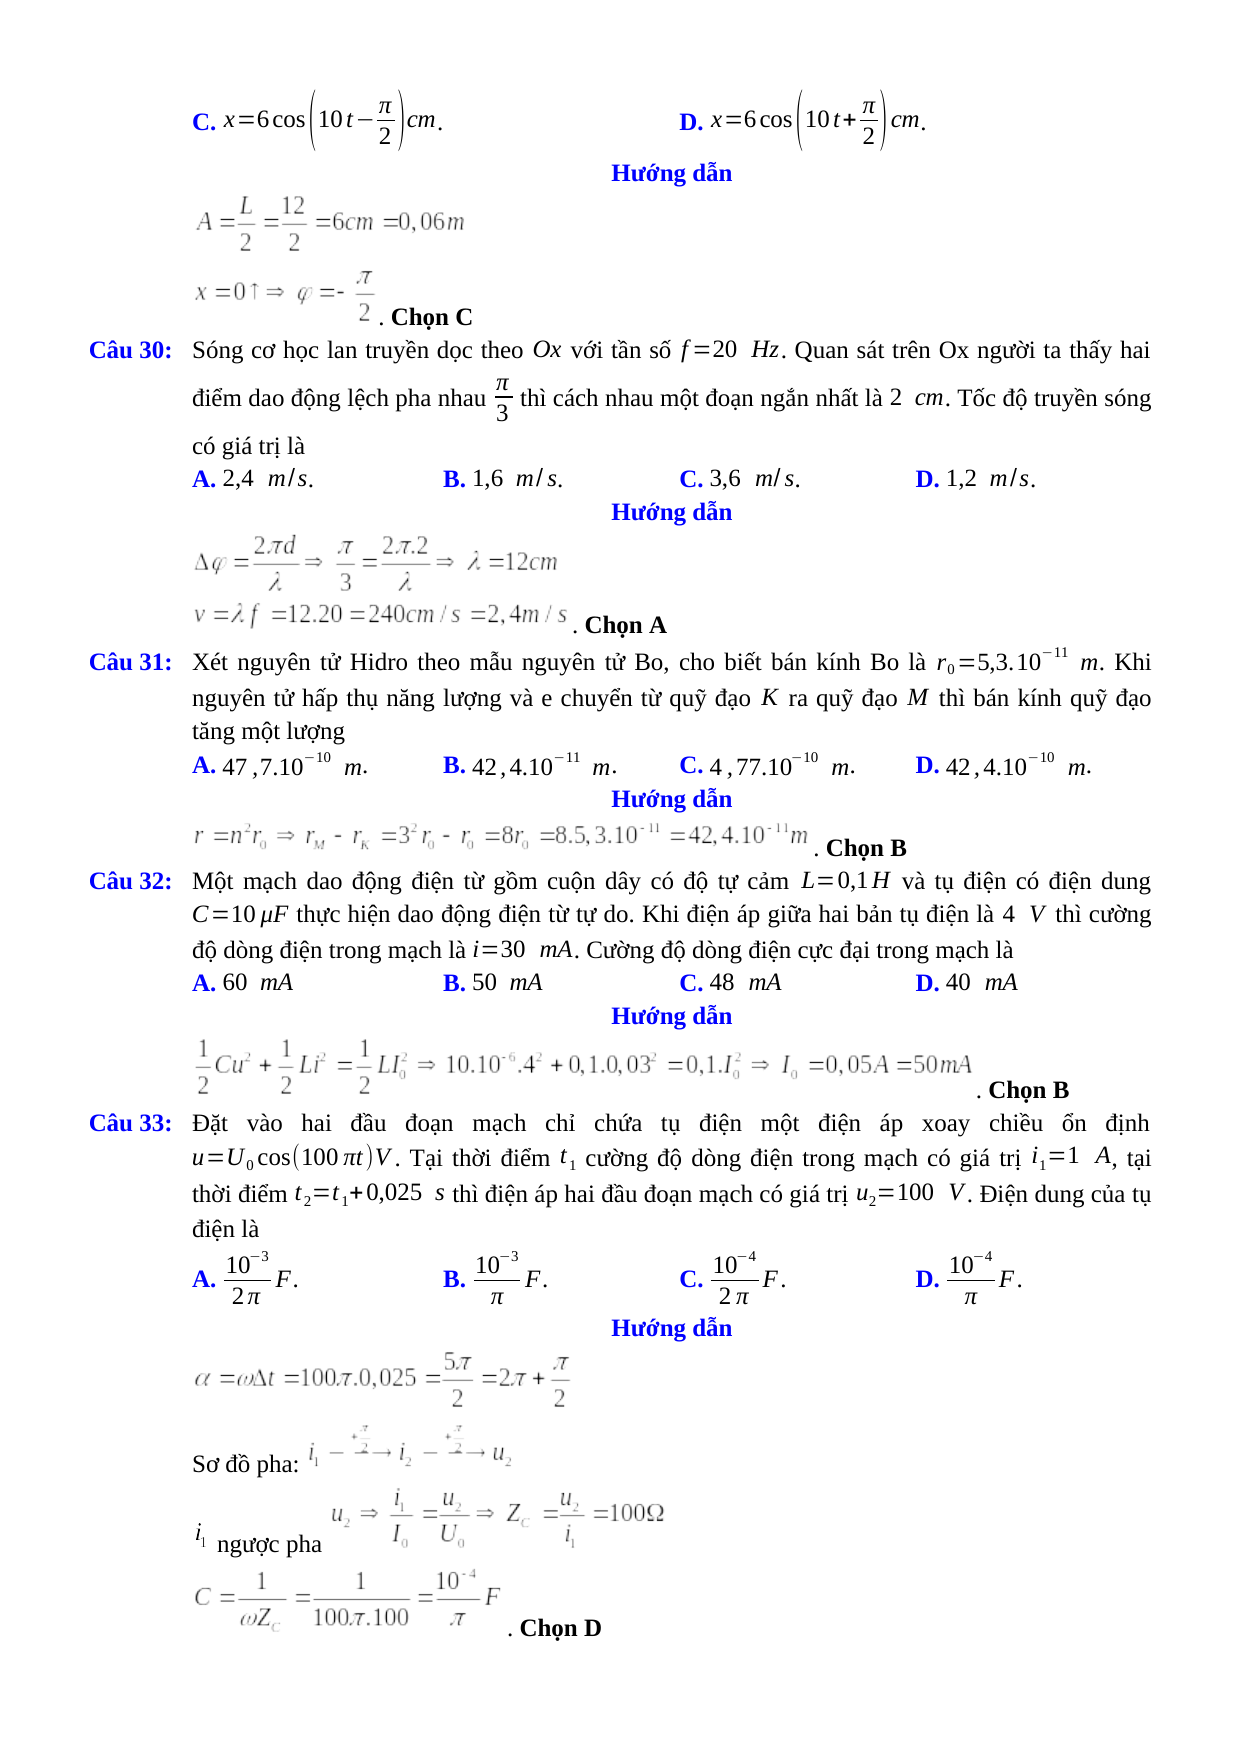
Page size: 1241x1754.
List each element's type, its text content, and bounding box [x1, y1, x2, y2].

text Câu 30: Sóng cơ học lan truyền dọc theo với tần số . Quan sát trên Ox người ta thấy hai điểm dao động lệch pha nhau thì cách nhau một đoạn ngắn nhất là . Tốc độ truyền sóng có giá trị là [88, 335, 1152, 460]
text . Chọn B [192, 817, 1152, 861]
text Câu 32: Một mạch dao động điện từ gồm cuộn dây có độ tự cảm và tụ điện có điện dung thực hiện dao động điện từ tự do. Khi điện áp giữa hai bản tụ điện là thì cường độ dòng điện trong mạch là . Cường độ dòng điện cực đại trong mạch là [88, 866, 1152, 963]
text A. . B. . C. . D. . [192, 464, 1152, 493]
text C. . D. . [192, 88, 1152, 153]
text . Chọn C [192, 261, 1152, 331]
text Sơ đồ pha: [192, 1416, 1152, 1478]
text Câu 31: Xét nguyên tử Hidro theo mẫu nguyên tử Bo, cho biết bán kính Bo là . Khi nguyên tử hấp thụ năng lượng và e chuyển từ quỹ đạo ra quỹ đạo thì bán kính quỹ đạo tăng một lượng [88, 644, 1152, 744]
text Hướng dẫn [192, 784, 1152, 813]
text Hướng dẫn [192, 1001, 1152, 1029]
text A. . B. . C. . D. . [192, 749, 1152, 780]
text ngược pha [192, 1482, 1152, 1558]
text . Chọn D [192, 1562, 1152, 1642]
text . Chọn A [192, 600, 1152, 639]
text Câu 33: Đặt vào hai đầu đoạn mạch chỉ chứa tụ điện một điện áp xoay chiều ổn định . Tại thời điểm cường độ dòng điện trong mạch có giá trị , tại thời điểm thì điện áp hai đầu đoạn mạch có giá trị . Điện dung của tụ điện là [88, 1108, 1152, 1242]
text . Chọn B [192, 1034, 1152, 1104]
text Hướng dẫn [192, 497, 1152, 526]
text Hướng dẫn [192, 1313, 1152, 1342]
text Hướng dẫn [192, 158, 1152, 187]
text A. . B. . C. . D. . [192, 1247, 1152, 1309]
text A. B. C. D. [192, 968, 1152, 996]
